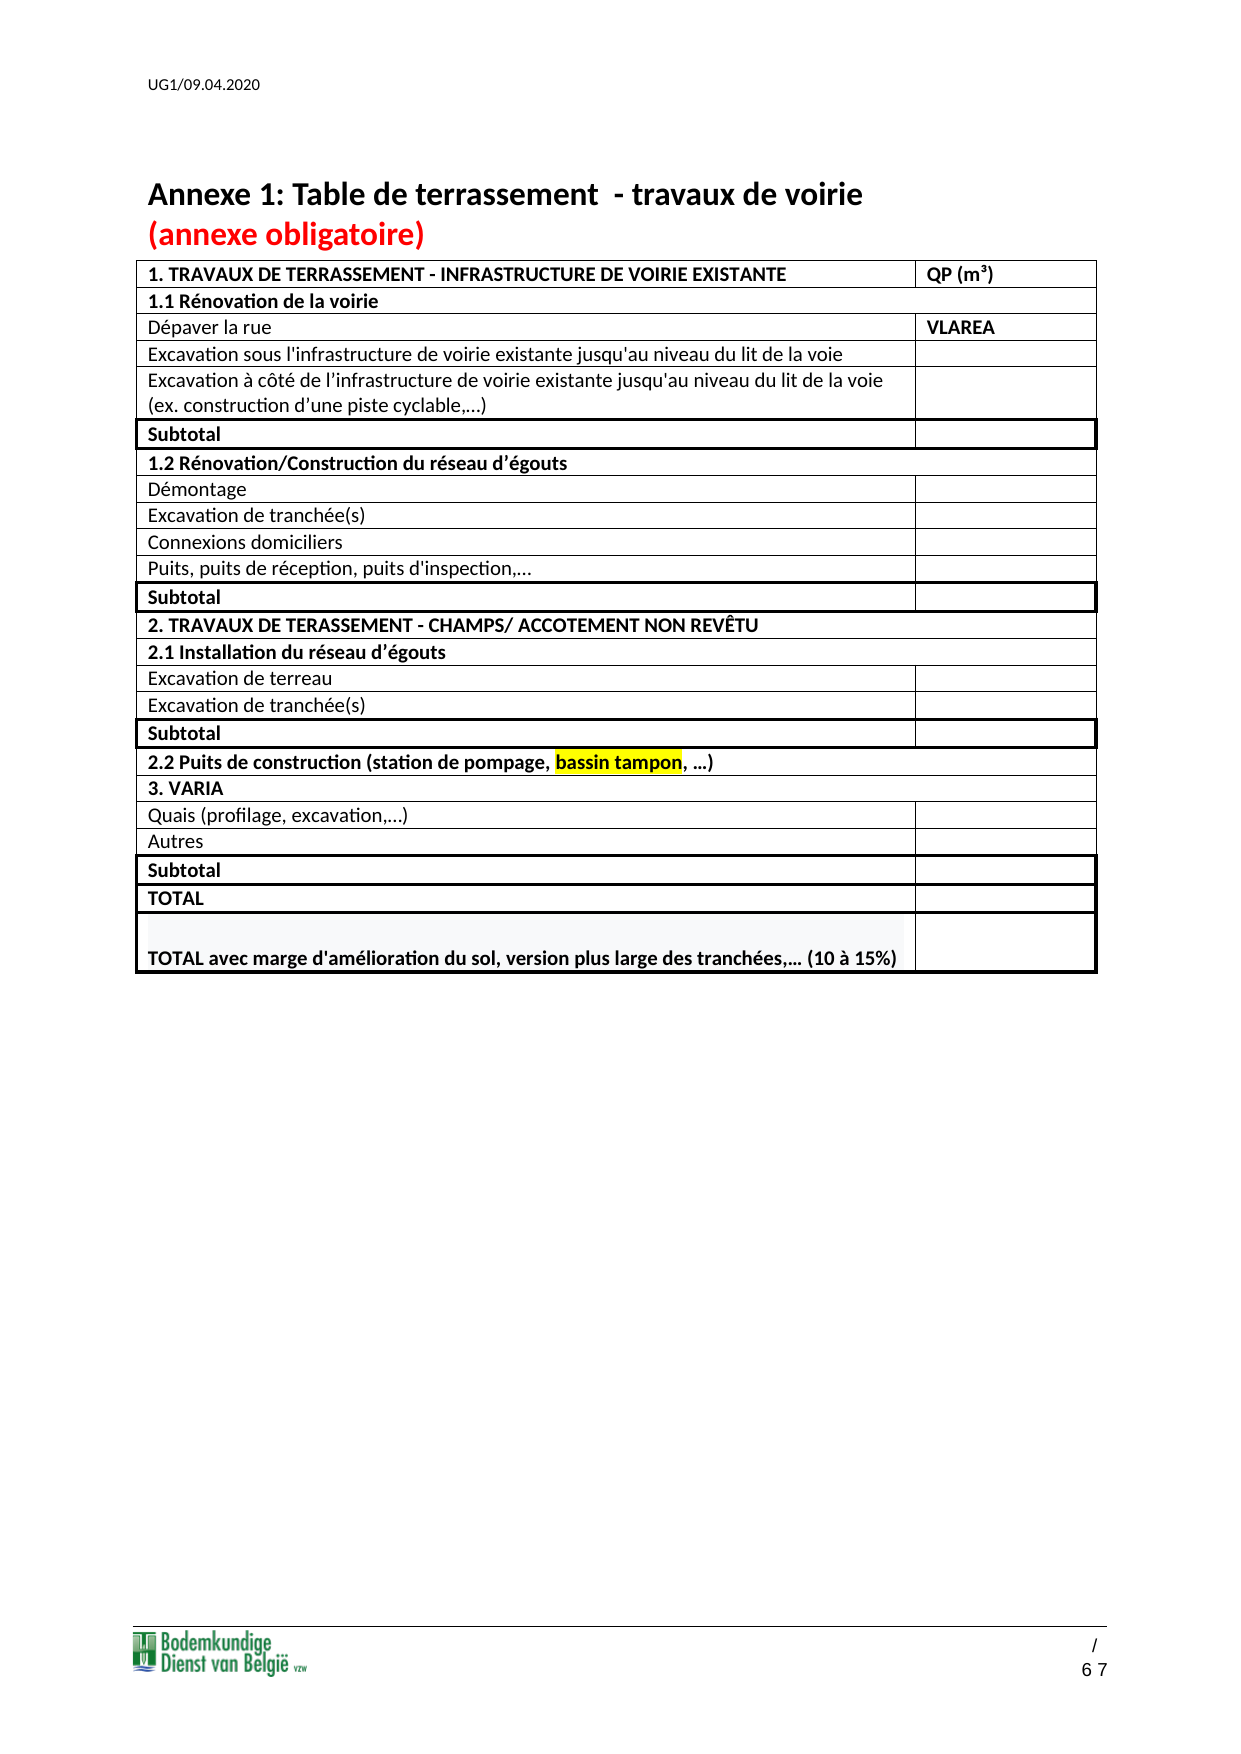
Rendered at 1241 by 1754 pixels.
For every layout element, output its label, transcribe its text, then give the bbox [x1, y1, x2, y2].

table_cell Subtotal [138, 584, 915, 609]
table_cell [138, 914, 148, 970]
table_cell 1.2 Rénovation/Construction du réseau d’égouts [137, 450, 1096, 475]
table_cell Excavation à côté de l’infrastructure de voirie existante jusqu'au niveau du lit de la voie (ex. construction d’une piste cyclable,…) [137, 367, 915, 418]
table_cell [916, 692, 1096, 717]
table_cell [916, 721, 1094, 746]
table_cell 2. TRAVAUX DE TERASSEMENT - CHAMPS/ ACCOTEMENT NON REVÊTU [137, 613, 1096, 638]
table_cell Excavation de tranchée(s) [137, 503, 915, 528]
table_header 1. TRAVAUX DE TERRASSEMENT - INFRASTRUCTURE DE VOIRIE EXISTANTE [137, 261, 915, 287]
table_cell [916, 584, 1094, 609]
table_cell [916, 886, 1094, 911]
table_cell Subtotal [138, 421, 915, 447]
table_cell 1.1 Rénovation de la voirie [137, 288, 1096, 313]
table_cell 2.2 Puits de construction (station de pompage, bassin tampon, …) [137, 749, 555, 774]
table_cell Subtotal [138, 857, 915, 882]
table_cell [916, 666, 1096, 691]
table_cell [916, 341, 1096, 366]
table_cell Autres [137, 829, 915, 854]
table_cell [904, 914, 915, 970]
subtitle Annexe 1: Table de terrassement - travaux de voirie (annexe obligatoire) [148, 173, 1093, 254]
table_cell TOTAL [138, 886, 915, 911]
table_cell VLAREA [916, 314, 1096, 340]
table_cell Démontage [137, 476, 915, 502]
table_cell [916, 857, 1094, 882]
table_cell [916, 367, 1096, 418]
table_cell Excavation sous l'infrastructure de voirie existante jusqu'au niveau du lit de la voie [137, 341, 915, 366]
table_cell [916, 503, 1096, 528]
table_cell [916, 421, 1094, 447]
table_cell [916, 476, 1096, 502]
table_cell Subtotal [138, 721, 915, 746]
table_cell [916, 914, 1094, 970]
table_cell Dépaver la rue [137, 314, 915, 340]
table_cell Connexions domiciliers [137, 529, 915, 554]
table_cell Quais (profilage, excavation,…) [137, 802, 915, 827]
table_cell [916, 529, 1096, 554]
table_cell 2.1 Installation du réseau d’égouts [137, 639, 1096, 664]
table_cell 2.2 Puits de construction (station de pompage, bassin tampon, …) [682, 749, 1096, 774]
table_header QP (m³) [916, 261, 1096, 287]
table_cell Excavation de terreau [137, 666, 915, 691]
table_cell 3. VARIA [137, 776, 1096, 801]
table_cell Excavation de tranchée(s) [137, 692, 915, 717]
table_cell [916, 802, 1096, 827]
table_cell [916, 829, 1096, 854]
picture [132, 1629, 307, 1677]
table_cell [916, 556, 1096, 581]
table_cell Puits, puits de réception, puits d'inspection,… [137, 556, 915, 581]
